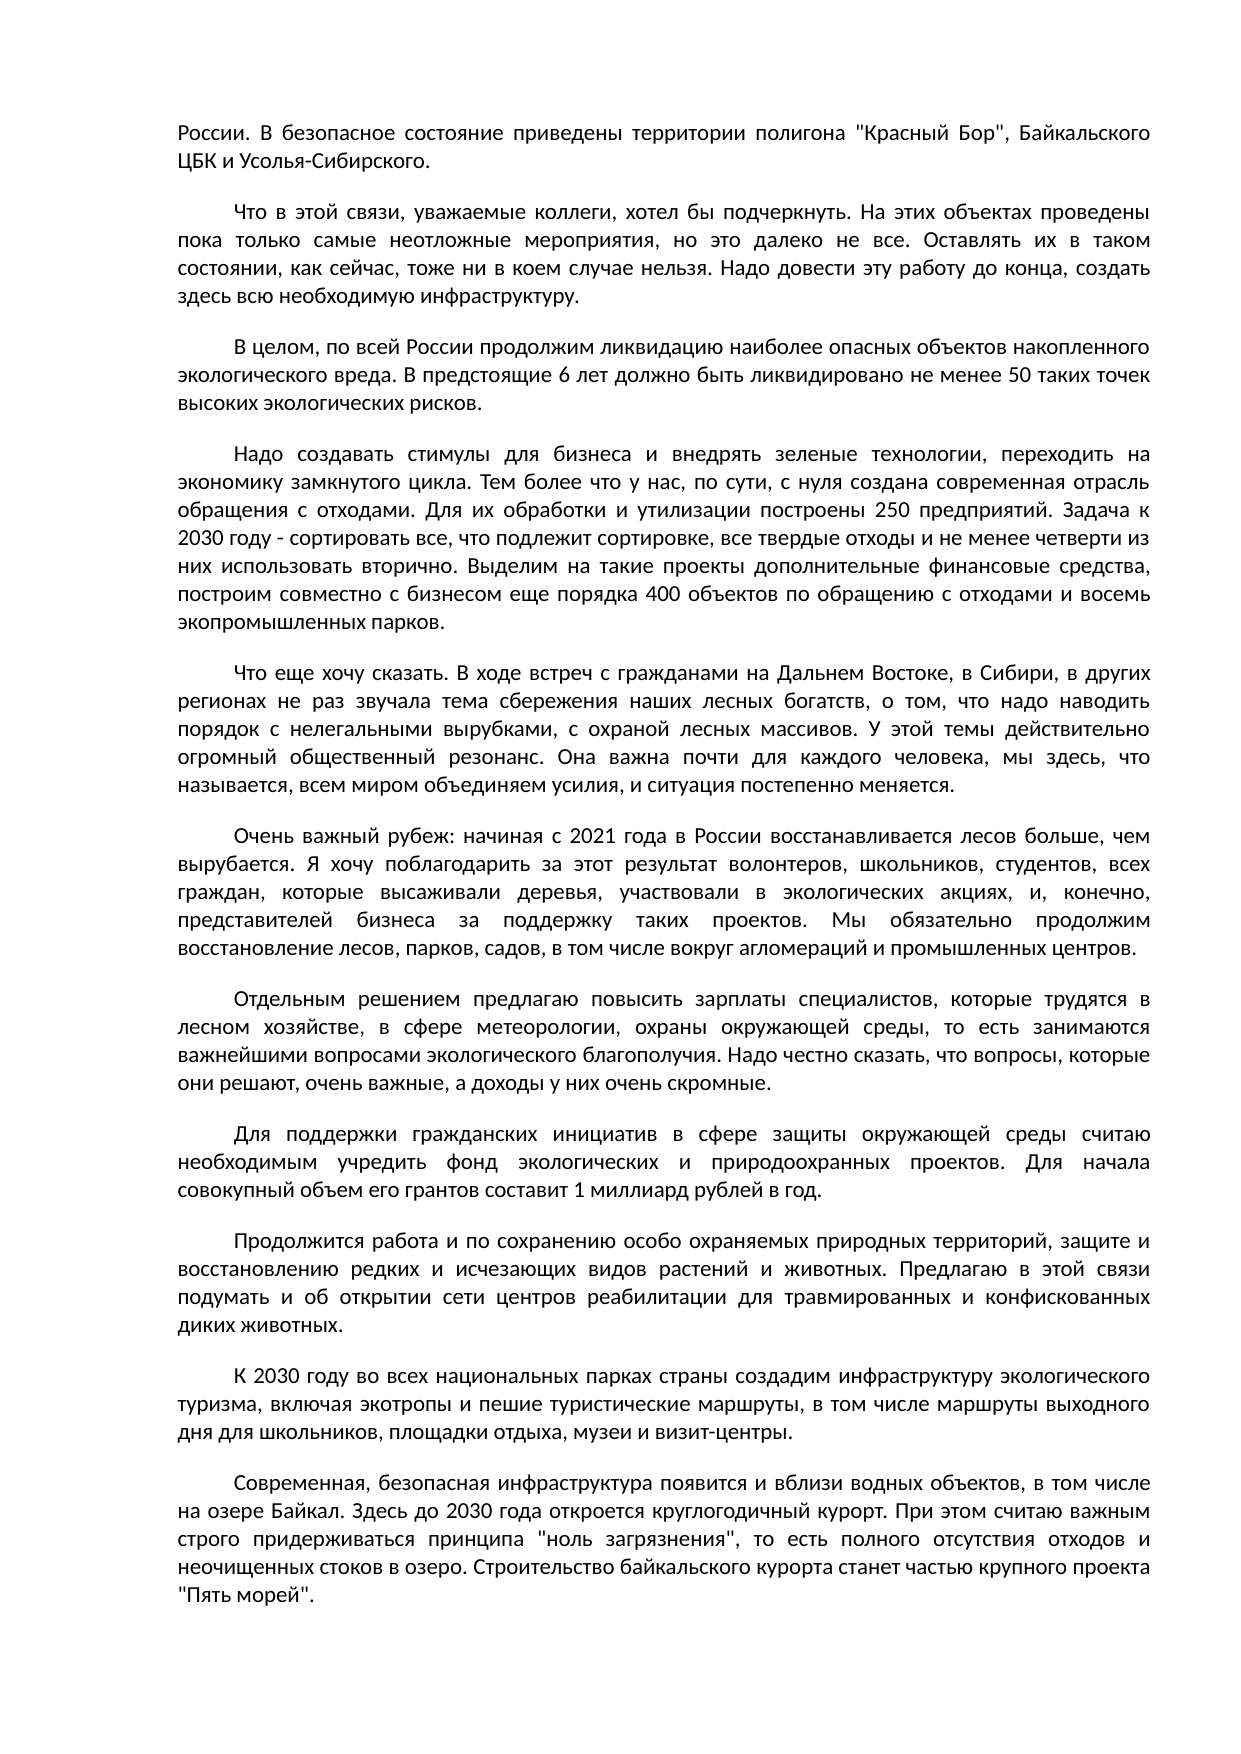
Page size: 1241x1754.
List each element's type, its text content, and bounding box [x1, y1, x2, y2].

text Продолжится работа и по сохранению особо охраняемых природных территорий, защите и восстановлению редких и исчезающих видов растений и животных. Предлагаю в этой связи подумать и об открытии сети центров реабилитации для травмированных и конфискованных диких животных. [177, 1226, 1152, 1338]
text Отдельным решением предлагаю повысить зарплаты специалистов, которые трудятся в лесном хозяйстве, в сфере метеорологии, охраны окружающей среды, то есть занимаются важнейшими вопросами экологического благополучия. Надо честно сказать, что вопросы, которые они решают, очень важные, а доходы у них очень скромные. [177, 984, 1152, 1096]
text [177, 118, 1152, 174]
text В целом, по всей России продолжим ликвидацию наиболее опасных объектов накопленного экологического вреда. В предстоящие 6 лет должно быть ликвидировано не менее 50 таких точек высоких экологических рисков. [177, 332, 1152, 416]
text Надо создавать стимулы для бизнеса и внедрять зеленые технологии, переходить на экономику замкнутого цикла. Тем более что у нас, по сути, с нуля создана современная отрасль обращения с отходами. Для их обработки и утилизации построены 250 предприятий. Задача к 2030 году - сортировать все, что подлежит сортировке, все твердые отходы и не менее четверти из них использовать вторично. Выделим на такие проекты дополнительные финансовые средства, построим совместно с бизнесом еще порядка 400 объектов по обращению с отходами и восемь экопромышленных парков. [177, 439, 1152, 635]
text Что еще хочу сказать. В ходе встреч с гражданами на Дальнем Востоке, в Сибири, в других регионах не раз звучала тема сбережения наших лесных богатств, о том, что надо наводить порядок с нелегальными вырубками, с охраной лесных массивов. У этой темы действительно огромный общественный резонанс. Она важна почти для каждого человека, мы здесь, что называется, всем миром объединяем усилия, и ситуация постепенно меняется. [177, 658, 1152, 798]
text Что в этой связи, уважаемые коллеги, хотел бы подчеркнуть. На этих объектах проведены пока только самые неотложные мероприятия, но это далеко не все. Оставлять их в таком состоянии, как сейчас, тоже ни в коем случае нельзя. Надо довести эту работу до конца, создать здесь всю необходимую инфраструктуру. [177, 197, 1152, 309]
text Очень важный рубеж: начиная с 2021 года в России восстанавливается лесов больше, чем вырубается. Я хочу поблагодарить за этот результат волонтеров, школьников, студентов, всех граждан, которые высаживали деревья, участвовали в экологических акциях, и, конечно, представителей бизнеса за поддержку таких проектов. Мы обязательно продолжим восстановление лесов, парков, садов, в том числе вокруг агломераций и промышленных центров. [177, 821, 1152, 961]
text Для поддержки гражданских инициатив в сфере защиты окружающей среды считаю необходимым учредить фонд экологических и природоохранных проектов. Для начала совокупный объем его грантов составит 1 миллиард рублей в год. [177, 1119, 1152, 1203]
text Современная, безопасная инфраструктура появится и вблизи водных объектов, в том числе на озере Байкал. Здесь до 2030 года откроется круглогодичный курорт. При этом считаю важным строго придерживаться принципа "ноль загрязнения", то есть полного отсутствия отходов и неочищенных стоков в озеро. Строительство байкальского курорта станет частью крупного проекта "Пять морей". [177, 1468, 1152, 1608]
text К 2030 году во всех национальных парках страны создадим инфраструктуру экологического туризма, включая экотропы и пешие туристические маршруты, в том числе маршруты выходного дня для школьников, площадки отдыха, музеи и визит-центры. [177, 1361, 1152, 1445]
